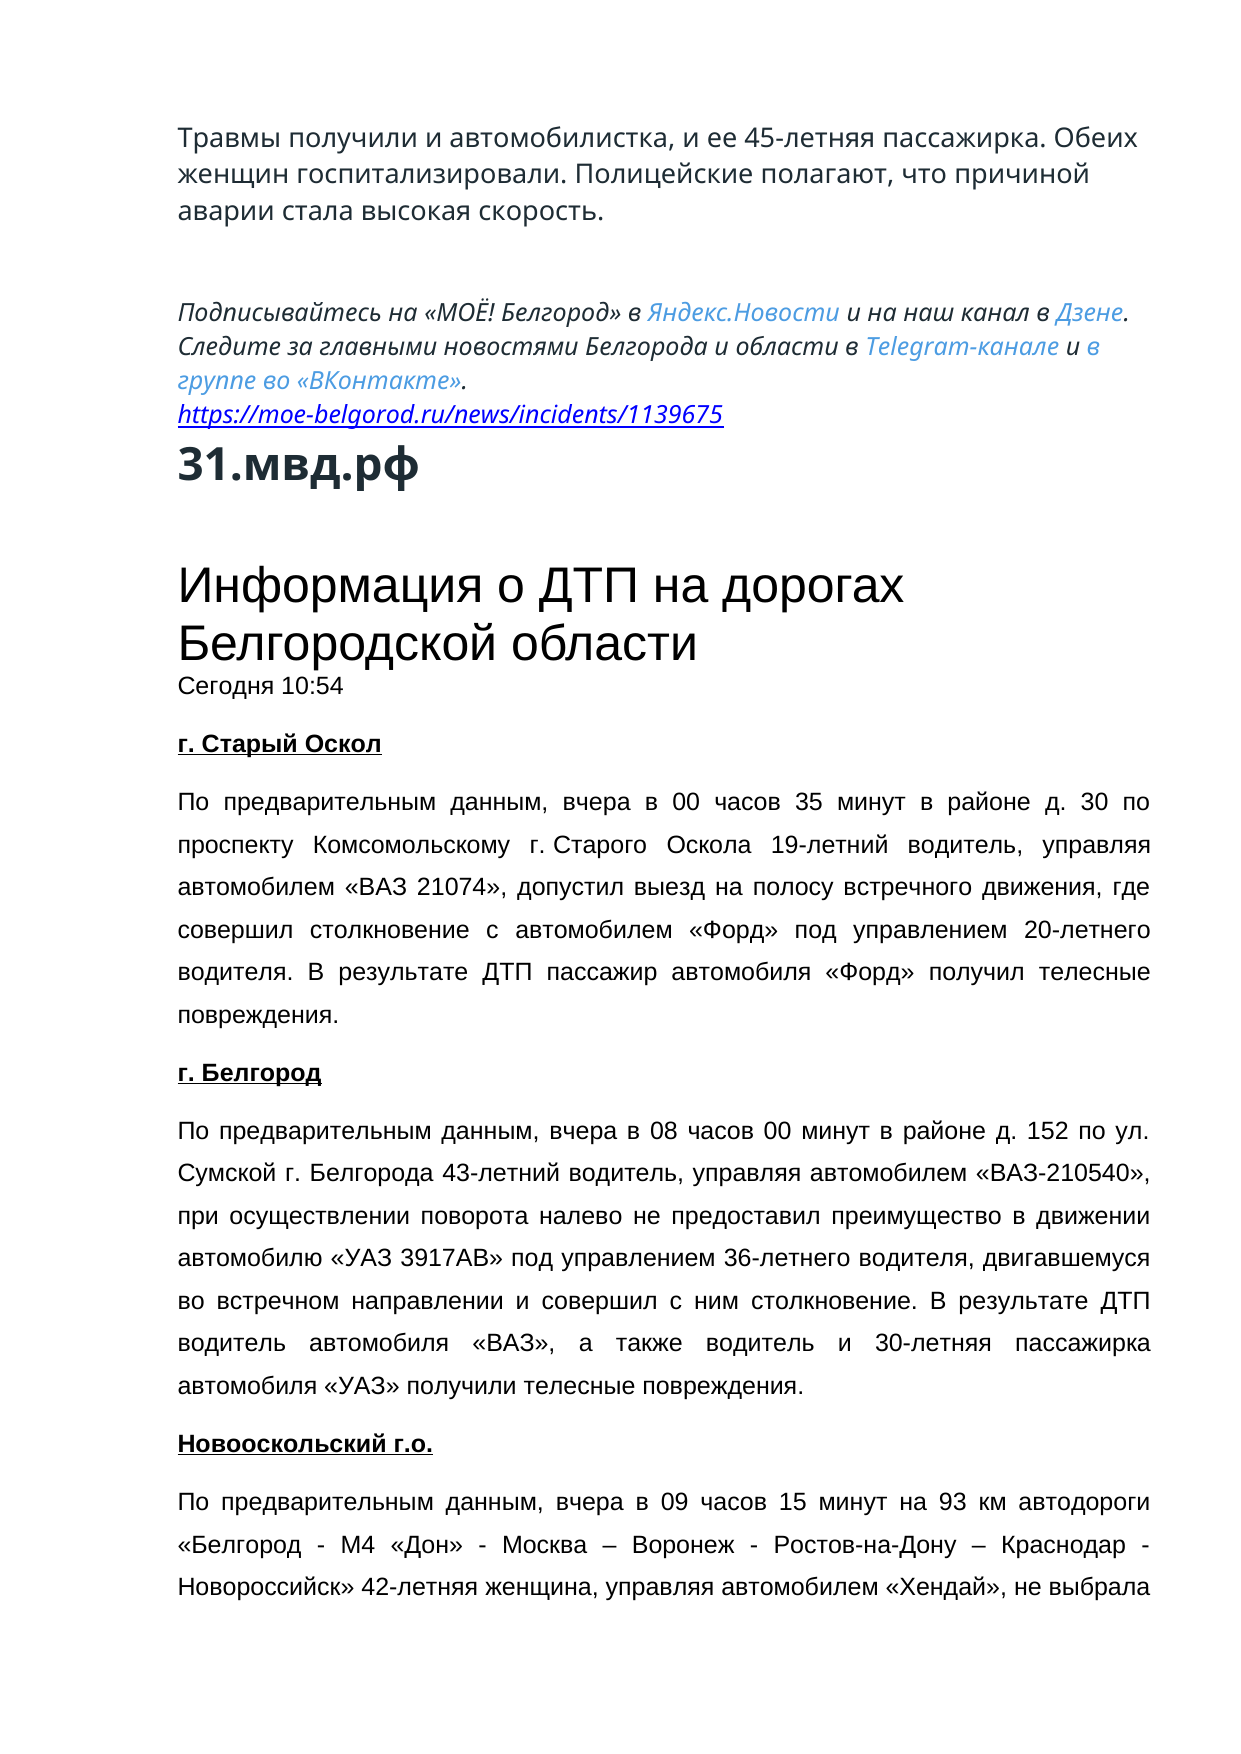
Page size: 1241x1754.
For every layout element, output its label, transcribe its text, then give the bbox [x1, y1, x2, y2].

text Травмы получили и автомобилистка, и ее 45-летняя пассажирка. Обеих женщин госпитализировали. Полицейские полагают, что причиной аварии стала высокая скорость. [177, 118, 1152, 266]
text По предварительным данным, вчера в 00 часов 35 минут в районе д. 30 по проспекту Комсомольскому г. Старого Оскола 19-летний водитель, управляя автомобилем «ВАЗ 21074», допустил выезд на полосу встречного движения, где совершил столкновение с автомобилем «Форд» под управлением 20-летнего водителя. В результате ДТП пассажир автомобиля «Форд» получил телесные повреждения. [177, 773, 1152, 1028]
text 31.мвд.рф [177, 431, 1152, 493]
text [177, 1473, 1152, 1601]
subtitle Информация о ДТП на дорогах Белгородской области [177, 556, 1152, 671]
text г. Старый Оскол [177, 715, 1152, 758]
text По предварительным данным, вчера в 08 часов 00 минут в районе д. 152 по ул. Сумской г. Белгорода 43-летний водитель, управляя автомобилем «ВАЗ-210540», при осуществлении поворота налево не предоставил преимущество в движении автомобилю «УАЗ 3917АВ» под управлением 36-летнего водителя, двигавшемуся во встречном направлении и совершил с ним столкновение. В результате ДТП водитель автомобиля «ВАЗ», а также водитель и 30-летняя пассажирка автомобиля «УАЗ» получили телесные повреждения. [177, 1102, 1152, 1399]
text https://moe-belgorod.ru/news/incidents/1139675 [177, 397, 1152, 431]
text Новооскольский г.о. [177, 1415, 1152, 1458]
text Подписывайтесь на «МОЁ! Белгород» в Яндекс.Новости и на наш канал в Дзене. Cледите за главными новостями Белгорода и области в Telegram-канале и в группе во «ВКонтакте». [177, 295, 1152, 397]
text г. Белгород [177, 1044, 1152, 1086]
text Сегодня 10:54 [177, 671, 1152, 699]
